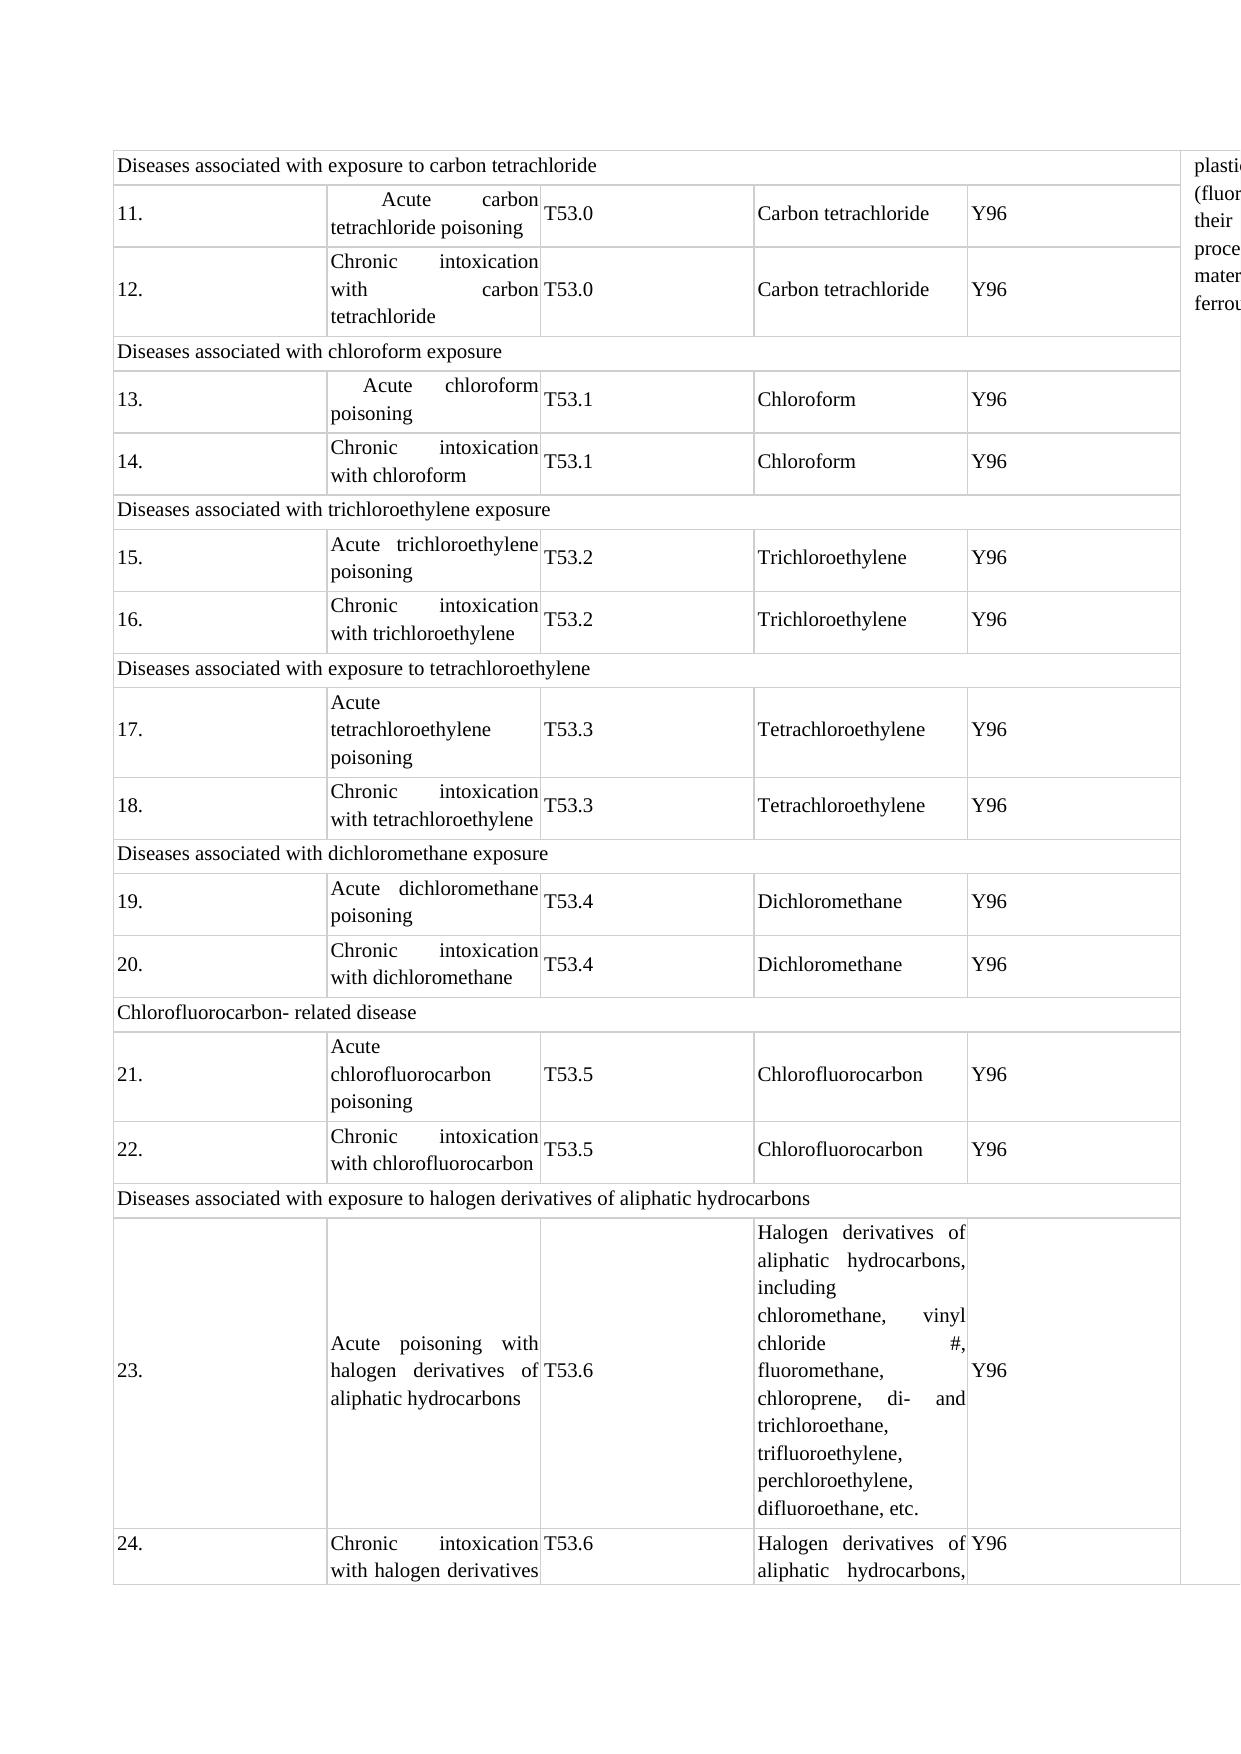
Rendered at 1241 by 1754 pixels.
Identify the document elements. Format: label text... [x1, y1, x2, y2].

table_cell Т53.5 [541, 1033, 753, 1121]
table_cell 24. [114, 1529, 326, 1584]
table_cell 17. [114, 688, 326, 777]
table_cell Y96 [968, 1529, 1180, 1584]
table_cell Т53.4 [541, 874, 753, 935]
table_cell Т53.2 [541, 530, 753, 591]
table_cell Tetrachloroethylene [755, 688, 967, 777]
table_cell Y96 [968, 1219, 1180, 1528]
table_cell Chronic intoxication with tetrachloroethylene [328, 778, 540, 838]
table_cell Y96 [968, 936, 1180, 997]
table_cell 11. [114, 186, 326, 246]
table_cell Diseases associated with exposure to carbon tetrachloride [114, 151, 1180, 184]
table_cell Y96 [968, 592, 1180, 653]
table_cell Chloroform [755, 372, 967, 432]
table_cell Chronic intoxication with trichloroethylene [328, 592, 540, 653]
table_cell Y96 [968, 530, 1180, 591]
table_cell Halogen derivatives of aliphatic hydrocarbons, including chloromethane, vinyl chloride #, fluoromethane, chloroprene, di- and trichloroethane, trifluoroethylene, perchloroethylene, difluoroethane, etc. [755, 1219, 967, 1528]
table_cell Т53.0 [541, 186, 753, 246]
table_cell Diseases associated with exposure to tetrachloroethylene [114, 654, 1180, 687]
table_cell Chloroform [755, 434, 967, 494]
table_cell 14. [114, 434, 326, 494]
table_cell 12. [114, 248, 326, 336]
table_cell Y96 [968, 688, 1180, 777]
table_cell Y96 [968, 186, 1180, 246]
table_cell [755, 1529, 967, 1584]
table_cell Chlorofluorocarbon [755, 1033, 967, 1121]
table_cell Chronic intoxication with chlorofluorocarbon [328, 1122, 540, 1183]
table_cell Acute carbon tetrachloride poisoning [328, 186, 540, 246]
table_cell Acute trichloroethylene poisoning [328, 530, 540, 591]
table_cell Tetrachloroethylene [755, 778, 967, 838]
table_cell Carbon tetrachloride [755, 186, 967, 246]
table_cell Diseases associated with dichloromethane exposure [114, 840, 1180, 873]
table_cell Trichloroethylene [755, 530, 967, 591]
table_cell 21. [114, 1033, 326, 1121]
table_cell Acute dichloromethane poisoning [328, 874, 540, 935]
table_cell Acute chloroform poisoning [328, 372, 540, 432]
table_cell Chronic intoxication with chloroform [328, 434, 540, 494]
table_cell 18. [114, 778, 326, 838]
table_cell Acute poisoning with halogen derivatives of aliphatic hydrocarbons [328, 1219, 540, 1528]
table_cell Y96 [968, 372, 1180, 432]
table_cell Chronic intoxication with carbon tetrachloride [328, 248, 540, 336]
table_cell 13. [114, 372, 326, 432]
table_cell 22. [114, 1122, 326, 1183]
table_cell Т53.4 [541, 936, 753, 997]
table_cell Т53.0 [541, 248, 753, 336]
table_cell 23. [114, 1219, 326, 1528]
table_cell Т53.6 [541, 1219, 753, 1528]
table_cell Diseases associated with chloroform exposure [114, 337, 1180, 370]
table_cell 19. [114, 874, 326, 935]
table_cell Т53.3 [541, 688, 753, 777]
table_cell Chlorofluorocarbon- related disease [114, 998, 1180, 1031]
table_cell Y96 [968, 434, 1180, 494]
table_cell Y96 [968, 248, 1180, 336]
table_cell Dichloromethane [755, 874, 967, 935]
table_cell Carbon tetrachloride [755, 248, 967, 336]
table_cell Т53.6 [541, 1529, 753, 1584]
table_cell Y96 [968, 874, 1180, 935]
table_cell Diseases associated with exposure to halogen derivatives of aliphatic hydrocarbons [114, 1184, 1180, 1217]
table_cell Y96 [968, 778, 1180, 838]
table_cell Т53.2 [541, 592, 753, 653]
table_cell Chronic intoxication with dichloromethane [328, 936, 540, 997]
table_cell Т53.5 [541, 1122, 753, 1183]
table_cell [328, 1529, 540, 1584]
table_cell 15. [114, 530, 326, 591]
table_cell Y96 [968, 1122, 1180, 1183]
table_cell Chlorofluorocarbon [755, 1122, 967, 1183]
table_cell Y96 [968, 1033, 1180, 1121]
table_cell Dichloromethane [755, 936, 967, 997]
table_cell Acute tetrachloroethylene poisoning [328, 688, 540, 777]
table_cell Т53.3 [541, 778, 753, 838]
table_cell Т53.1 [541, 434, 753, 494]
table_cell 16. [114, 592, 326, 653]
table_cell Acute chlorofluorocarbon poisoning [328, 1033, 540, 1121]
table_cell 20. [114, 936, 326, 997]
table_cell Diseases associated with trichloroethylene exposure [114, 496, 1180, 529]
table_cell Т53.1 [541, 372, 753, 432]
table_cell Trichloroethylene [755, 592, 967, 653]
